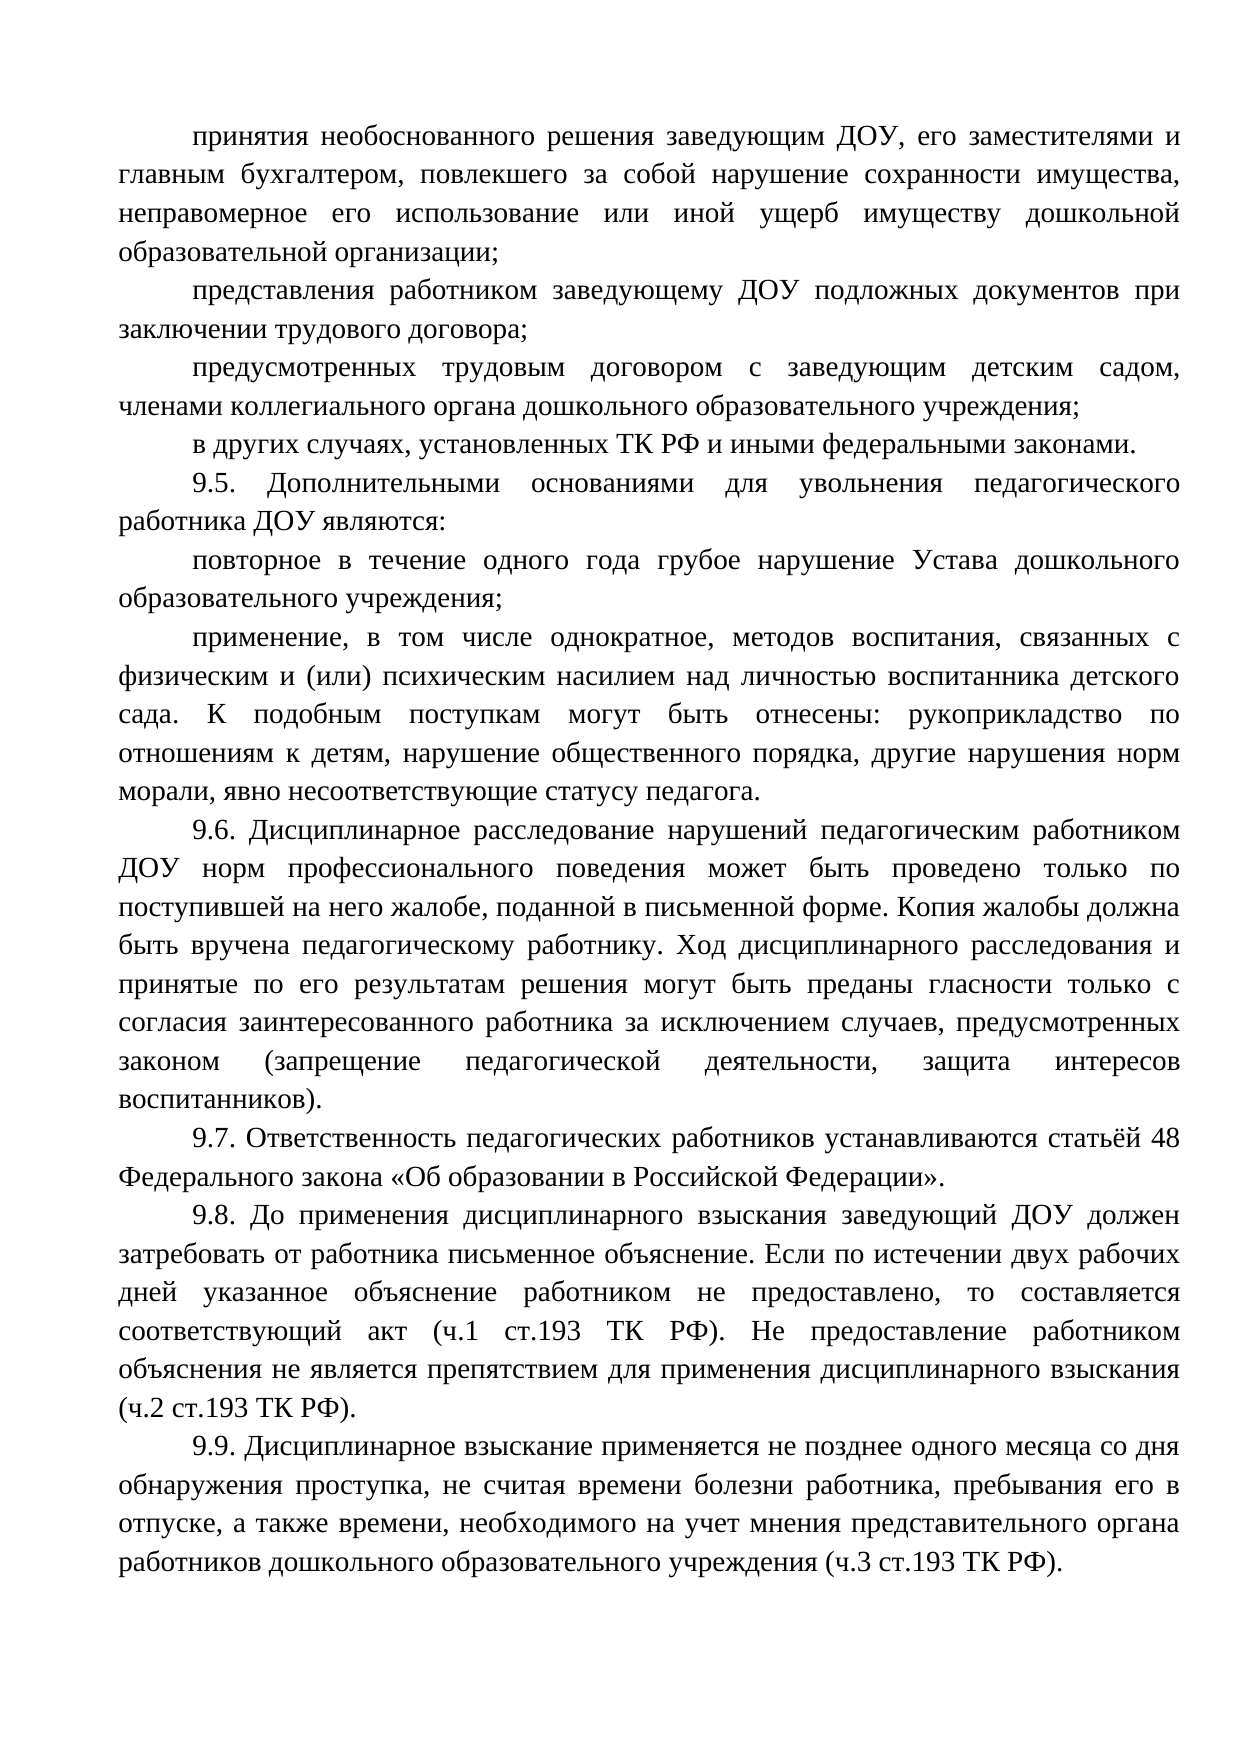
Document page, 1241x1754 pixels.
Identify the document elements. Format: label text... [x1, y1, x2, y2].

text представления работником заведующему ДОУ подложных документов при заключении трудового договора; [118, 272, 1181, 344]
text 9.7. Ответственность педагогических работников устанавливаются статьёй 48 Федерального закона «Об образовании в Российской Федерации». [118, 1120, 1181, 1192]
text 9.8. До применения дисциплинарного взыскания заведующий ДОУ должен затребовать от работника письменное объяснение. Если по истечении двух рабочих дней указанное объяснение работником не предоставлено, то составляется соответствующий акт (ч.1 ст.193 ТК РФ). Не предоставление работником объяснения не является препятствием для применения дисциплинарного взыскания (ч.2 ст.193 ТК РФ). [118, 1197, 1181, 1423]
text 9.5. Дополнительными основаниями для увольнения педагогического работника ДОУ являются: [118, 465, 1181, 537]
text 9.9. Дисциплинарное взыскание применяется не позднее одного месяца со дня обнаружения проступка, не считая времени болезни работника, пребывания его в отпуске, а также времени, необходимого на учет мнения представительного органа работников дошкольного образовательного учреждения (ч.3 ст.193 ТК РФ). [118, 1428, 1181, 1578]
text принятия необоснованного решения заведующим ДОУ, его заместителями и главным бухгалтером, повлекшего за собой нарушение сохранности имущества, неправомерное его использование или иной ущерб имуществу дошкольной образовательной организации; [118, 118, 1181, 267]
text в других случаях, установленных ТК РФ и иными федеральными законами. [118, 426, 1181, 460]
text повторное в течение одного года грубое нарушение Устава дошкольного образовательного учреждения; [118, 542, 1181, 614]
text 9.6. Дисциплинарное расследование нарушений педагогическим работником ДОУ норм профессионального поведения может быть проведено только по поступившей на него жалобе, поданной в письменной форме. Копия жалобы должна быть вручена педагогическому работнику. Ход дисциплинарного расследования и принятые по его результатам решения могут быть преданы гласности только с согласия заинтересованного работника за исключением случаев, предусмотренных законом (запрещение педагогической деятельности, защита интересов воспитанников). [118, 812, 1181, 1115]
text применение, в том числе однократное, методов воспитания, связанных с физическим и (или) психическим насилием над личностью воспитанника детского сада. К подобным поступкам могут быть отнесены: рукоприкладство по отношениям к детям, нарушение общественного порядка, другие нарушения норм морали, явно несоответствующие статусу педагога. [118, 619, 1181, 807]
text предусмотренных трудовым договором с заведующим детским садом, членами коллегиального органа дошкольного образовательного учреждения; [118, 349, 1181, 421]
